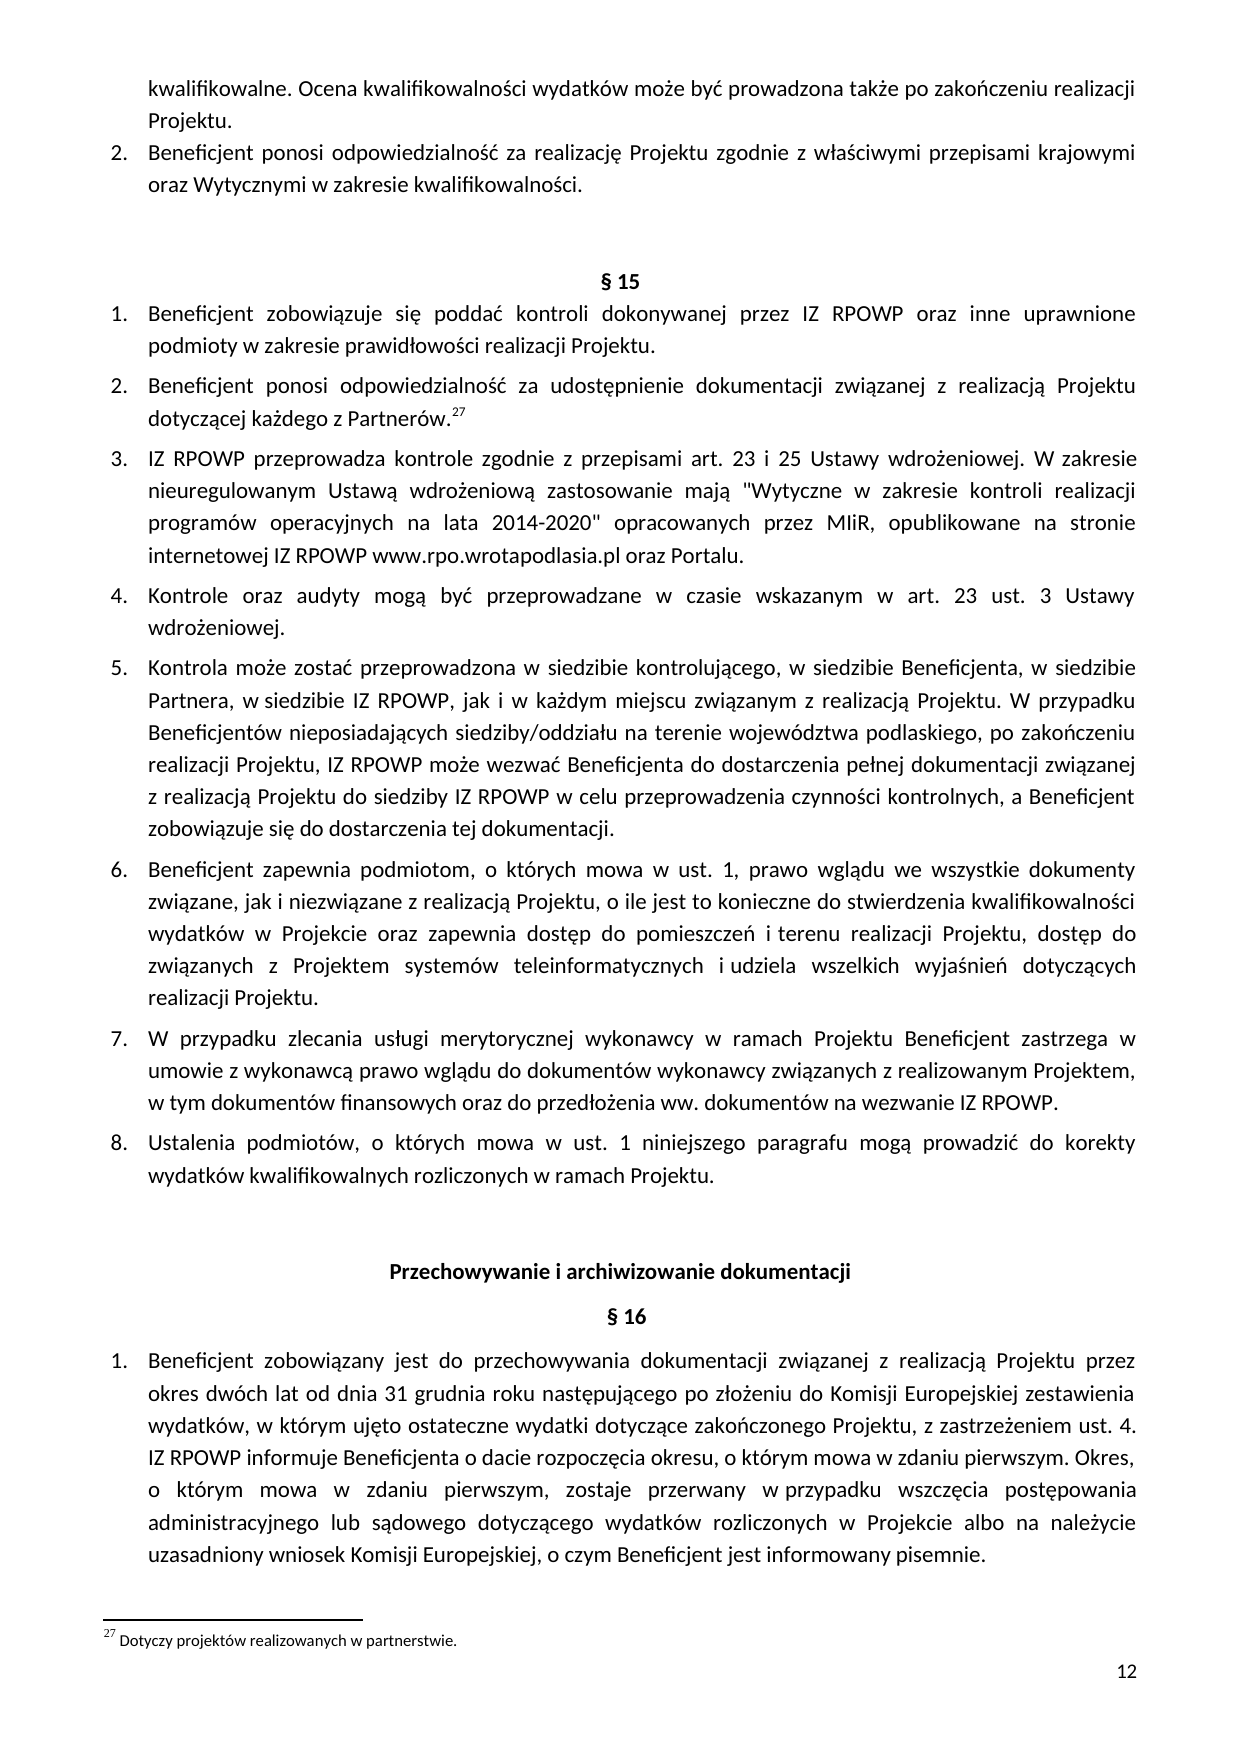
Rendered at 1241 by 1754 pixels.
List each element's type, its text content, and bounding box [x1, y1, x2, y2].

text Przechowywanie i archiwizowanie dokumentacji [103, 1257, 1137, 1285]
list W przypadku zlecania usługi merytorycznej wykonawcy w ramach Projektu Beneficjent zastrzega w umowie z wykonawcą prawo wglądu do dokumentów wykonawcy związanych z realizowanym Projektem, w tym dokumentów finansowych oraz do przedłożenia ww. dokumentów na wezwanie IZ RPOWP. [110, 1024, 1137, 1116]
list Kontrole oraz audyty mogą być przeprowadzane w czasie wskazanym w art. 23 ust. 3 Ustawy wdrożeniowej. [110, 581, 1137, 641]
list Ustalenia podmiotów, o których mowa w ust. 1 niniejszego paragrafu mogą prowadzić do korekty wydatków kwalifikowalnych rozliczonych w ramach Projektu. [110, 1128, 1137, 1189]
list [110, 74, 1137, 134]
list Beneficjent ponosi odpowiedzialność za realizację Projektu zgodnie z właściwymi przepisami krajowymi oraz Wytycznymi w zakresie kwalifikowalności. [110, 138, 1137, 198]
list IZ RPOWP przeprowadza kontrole zgodnie z przepisami art. 23 i 25 Ustawy wdrożeniowej. W zakresie nieuregulowanym Ustawą wdrożeniową zastosowanie mają "Wytyczne w zakresie kontroli realizacji programów operacyjnych na lata 2014-2020" opracowanych przez MIiR, opublikowane na stronie internetowej IZ RPOWP www.rpo.wrotapodlasia.pl oraz Portalu. [110, 444, 1137, 569]
list Kontrola może zostać przeprowadzona w siedzibie kontrolującego, w siedzibie Beneficjenta, w siedzibie Partnera, w siedzibie IZ RPOWP, jak i w każdym miejscu związanym z realizacją Projektu. W przypadku Beneficjentów nieposiadających siedziby/oddziału na terenie województwa podlaskiego, po zakończeniu realizacji Projektu, IZ RPOWP może wezwać Beneficjenta do dostarczenia pełnej dokumentacji związanej z realizacją Projektu do siedziby IZ RPOWP w celu przeprowadzenia czynności kontrolnych, a Beneficjent zobowiązuje się do dostarczenia tej dokumentacji. [110, 653, 1137, 842]
list Beneficjent ponosi odpowiedzialność za udostępnienie dokumentacji związanej z realizacją Projektu dotyczącej każdego z Partnerów. [110, 372, 1137, 432]
list Beneficjent zobowiązuje się poddać kontroli dokonywanej przez IZ RPOWP oraz inne uprawnione podmioty w zakresie prawidłowości realizacji Projektu. [110, 299, 1137, 359]
list Beneficjent zapewnia podmiotom, o których mowa w ust. 1, prawo wglądu we wszystkie dokumenty związane, jak i niezwiązane z realizacją Projektu, o ile jest to konieczne do stwierdzenia kwalifikowalności wydatków w Projekcie oraz zapewnia dostęp do pomieszczeń i terenu realizacji Projektu, dostęp do związanych z Projektem systemów teleinformatycznych i udziela wszelkich wyjaśnień dotyczących realizacji Projektu. [110, 855, 1137, 1012]
list Beneficjent zobowiązany jest do przechowywania dokumentacji związanej z realizacją Projektu przez okres dwóch lat od dnia 31 grudnia roku następującego po złożeniu do Komisji Europejskiej zestawienia wydatków, w którym ujęto ostateczne wydatki dotyczące zakończonego Projektu, z zastrzeżeniem ust. 4. IZ RPOWP informuje Beneficjenta o dacie rozpoczęcia okresu, o którym mowa w zdaniu pierwszym. Okres, o którym mowa w zdaniu pierwszym, zostaje przerwany w przypadku wszczęcia postępowania administracyjnego lub sądowego dotyczącego wydatków rozliczonych w Projekcie albo na należycie uzasadniony wniosek Komisji Europejskiej, o czym Beneficjent jest informowany pisemnie. [110, 1347, 1137, 1568]
text § 15 [103, 267, 1137, 295]
text § 16 [116, 1302, 1137, 1330]
